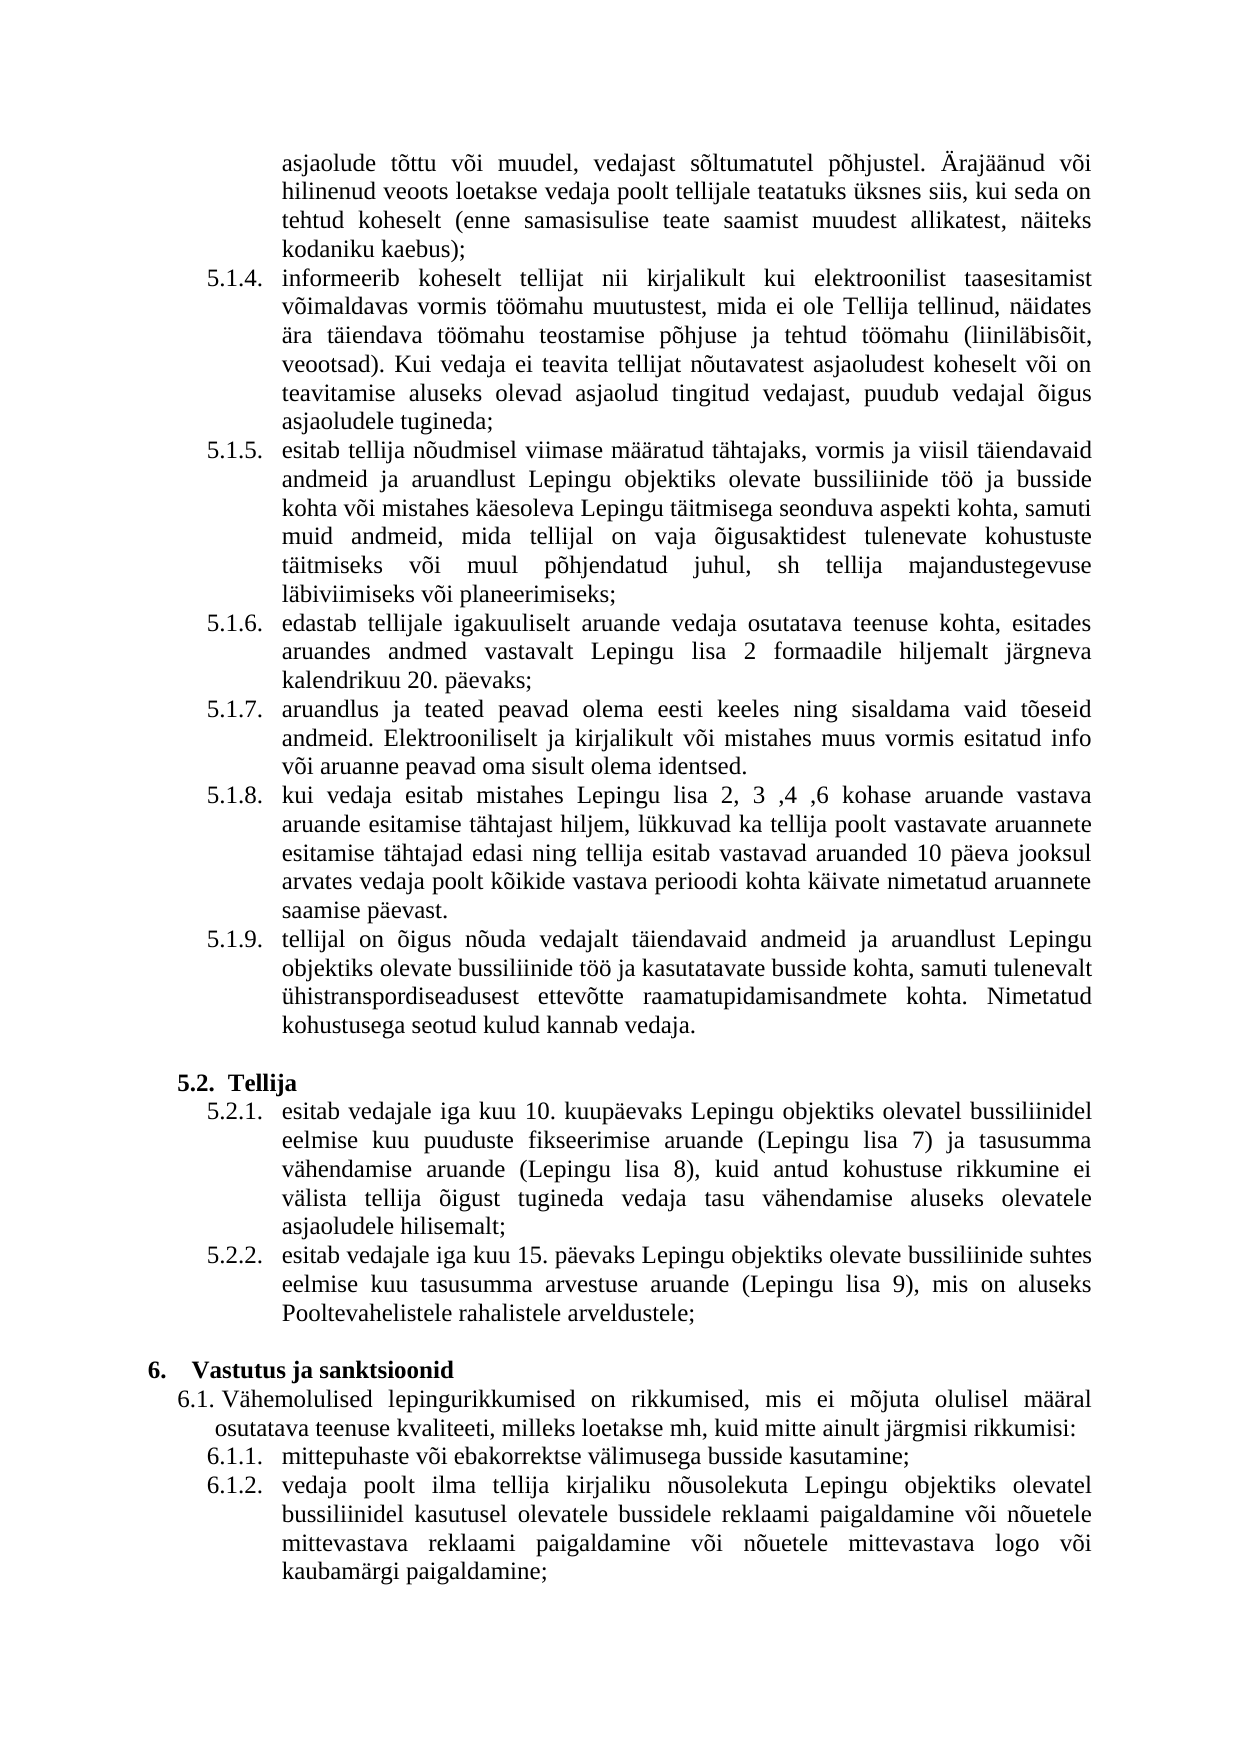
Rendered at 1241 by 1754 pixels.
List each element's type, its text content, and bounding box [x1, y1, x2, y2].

list vedaja poolt ilma tellija kirjaliku nõusolekuta Lepingu objektiks olevatel bussiliinidel kasutusel olevatele bussidele reklaami paigaldamine või nõuetele mittevastava reklaami paigaldamine või nõuetele mittevastava logo või kaubamärgi paigaldamine; [207, 1470, 1093, 1585]
list aruandlus ja teated peavad olema eesti keeles ning sisaldama vaid tõeseid andmeid. Elektrooniliselt ja kirjalikult või mistahes muus vormis esitatud info või aruanne peavad oma sisult olema identsed. [207, 694, 1093, 780]
list kui vedaja esitab mistahes Lepingu lisa 2, 3 ,4 ,6 kohase aruande vastava aruande esitamise tähtajast hiljem, lükkuvad ka tellija poolt vastavate aruannete esitamise tähtajad edasi ning tellija esitab vastavad aruanded 10 päeva jooksul arvates vedaja poolt kõikide vastava perioodi kohta käivate nimetatud aruannete saamise päevast. [207, 780, 1093, 924]
list edastab tellijale igakuuliselt aruande vedaja osutatava teenuse kohta, esitades aruandes andmed vastavalt Lepingu lisa 2 formaadile hiljemalt järgneva kalendrikuu 20. päevaks; [207, 608, 1093, 694]
list informeerib koheselt tellijat nii kirjalikult kui elektroonilist taasesitamist võimaldavas vormis töömahu muutustest, mida ei ole Tellija tellinud, näidates ära täiendava töömahu teostamise põhjuse ja tehtud töömahu (liiniläbisõit, veootsad). Kui vedaja ei teavita tellijat nõutavatest asjaoludest koheselt või on teavitamise aluseks olevad asjaolud tingitud vedajast, puudub vedajal õigus asjaoludele tugineda; [207, 263, 1093, 435]
list esitab tellija nõudmisel viimase määratud tähtajaks, vormis ja viisil täiendavaid andmeid ja aruandlust Lepingu objektiks olevate bussiliinide töö ja busside kohta või mistahes käesoleva Lepingu täitmisega seonduva aspekti kohta, samuti muid andmeid, mida tellijal on vaja õigusaktidest tulenevate kohustuste täitmiseks või muul põhjendatud juhul, sh tellija majandustegevuse läbiviimiseks või planeerimiseks; [207, 435, 1093, 608]
list Vähemolulised lepingurikkumised on rikkumised, mis ei mõjuta olulisel määral osutatava teenuse kvaliteeti, milleks loetakse mh, kuid mitte ainult järgmisi rikkumisi: [177, 1384, 1093, 1441]
list esitab vedajale iga kuu 10. kuupäevaks Lepingu objektiks olevatel bussiliinidel eelmise kuu puuduste fikseerimise aruande (Lepingu lisa 7) ja tasusumma vähendamise aruande (Lepingu lisa 8), kuid antud kohustuse rikkumine ei välista tellija õigust tugineda vedaja tasu vähendamise aluseks olevatele asjaoludele hilisemalt; [207, 1096, 1093, 1240]
list Vastutus ja sanktsioonid [148, 1355, 1093, 1384]
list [207, 148, 1093, 263]
list esitab vedajale iga kuu 15. päevaks Lepingu objektiks olevate bussiliinide suhtes eelmise kuu tasusumma arvestuse aruande (Lepingu lisa 9), mis on aluseks Pooltevahelistele rahalistele arveldustele; [207, 1240, 1093, 1326]
list mittepuhaste või ebakorrektse välimusega busside kasutamine; [207, 1441, 1093, 1470]
list tellijal on õigus nõuda vedajalt täiendavaid andmeid ja aruandlust Lepingu objektiks olevate bussiliinide töö ja kasutatavate busside kohta, samuti tulenevalt ühistranspordiseadusest ettevõtte raamatupidamisandmete kohta. Nimetatud kohustusega seotud kulud kannab vedaja. [207, 924, 1093, 1039]
list Tellija [177, 1068, 1093, 1096]
